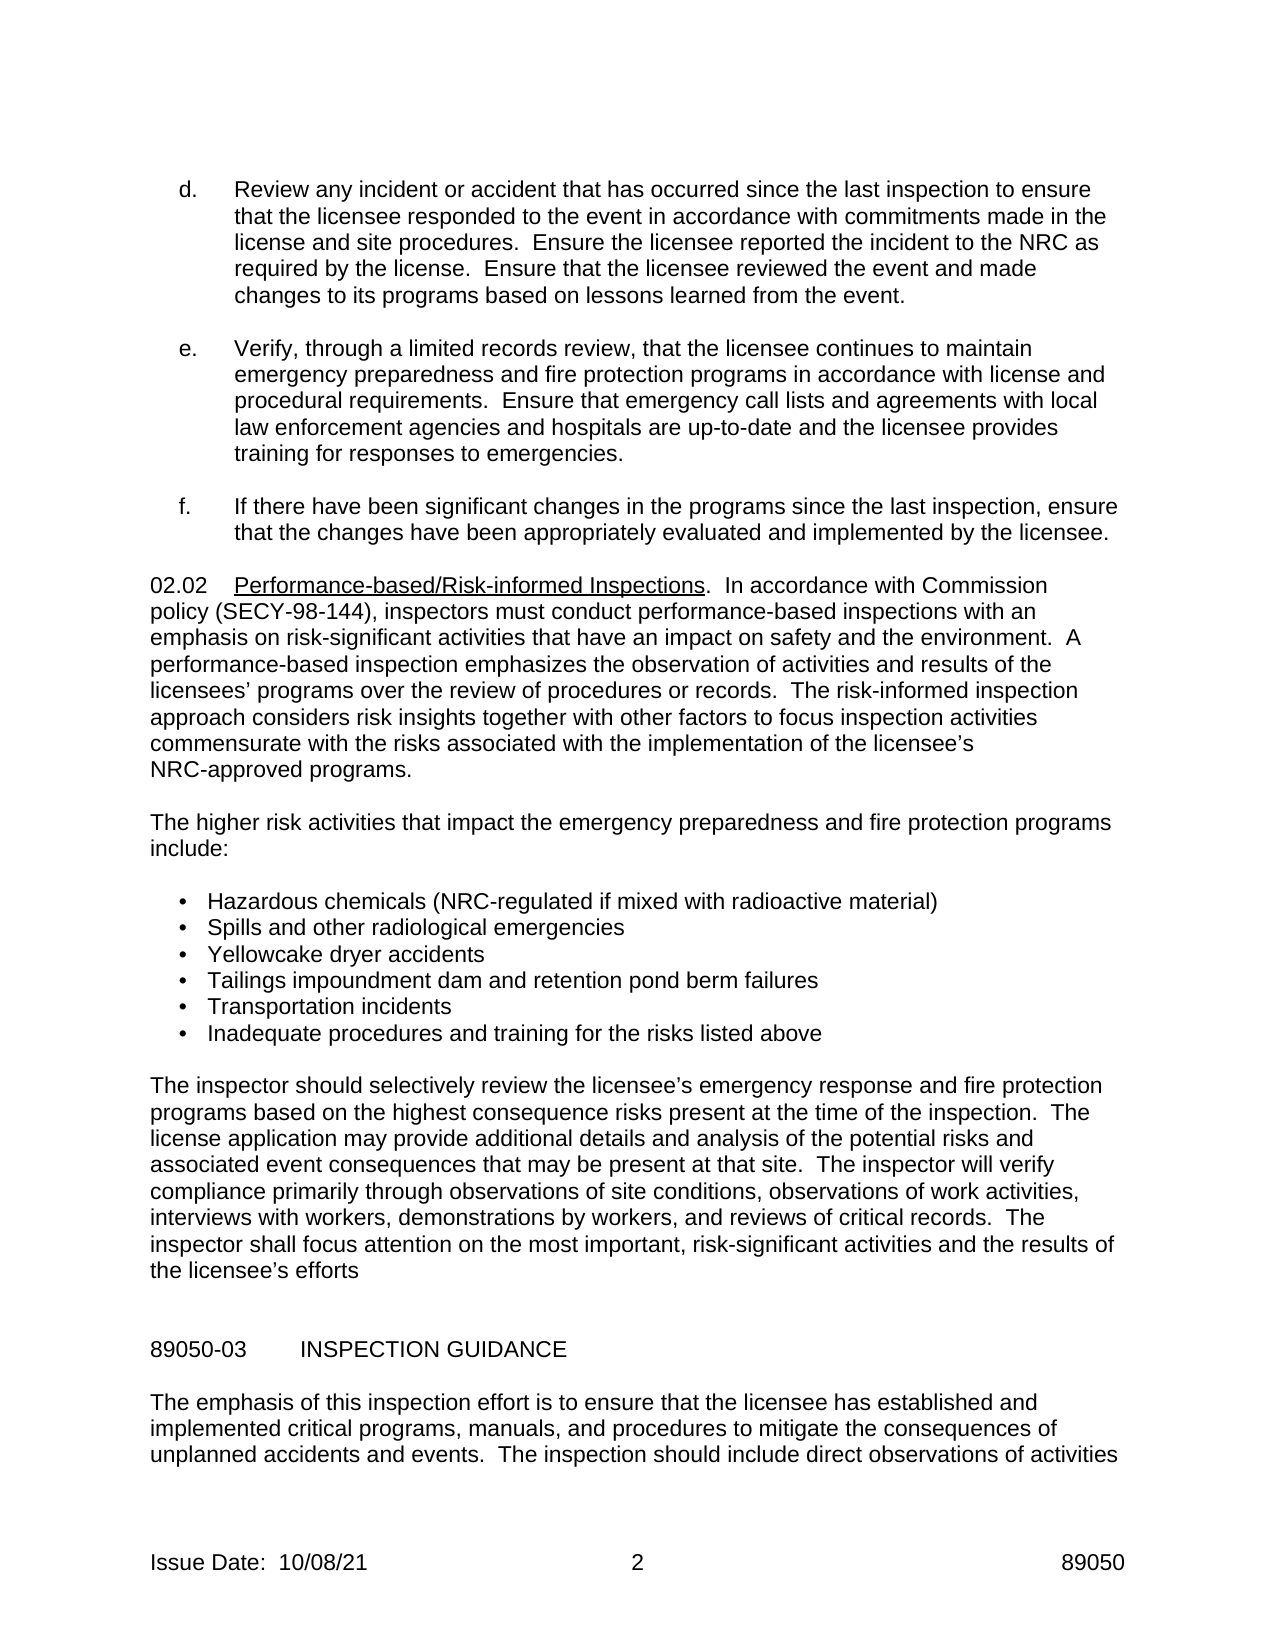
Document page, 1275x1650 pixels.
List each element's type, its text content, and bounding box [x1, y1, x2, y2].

text • Yellowcake dryer accidents [178, 941, 1125, 967]
text The inspector should selectively review the licensee’s emergency response and fire protection programs based on the highest consequence risks present at the time of the inspection. The license application may provide additional details and analysis of the potential risks and associated event consequences that may be present at that site. The inspector will verify compliance primarily through observations of site conditions, observations of work activities, interviews with workers, demonstrations by workers, and reviews of critical records. The inspector shall focus attention on the most important, risk-significant activities and the results of the licensee’s efforts [150, 1072, 1125, 1283]
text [150, 1389, 1125, 1468]
list Tailings impoundment dam and retention pond berm failures [178, 967, 1125, 993]
text • Transportation incidents [178, 993, 1125, 1020]
text 89050-03 INSPECTION GUIDANCE [150, 1336, 1125, 1362]
text e. Verify, through a limited records review, that the licensee continues to maintain emergency preparedness and fire protection programs in accordance with license and procedural requirements. Ensure that emergency call lists and agreements with local law enforcement agencies and hospitals are up-to-date and the licensee provides training for responses to emergencies. [178, 334, 1125, 466]
text • Inadequate procedures and training for the risks listed above [178, 1020, 1125, 1046]
text f. If there have been significant changes in the programs since the last inspection, ensure that the changes have been appropriately evaluated and implemented by the licensee. [178, 493, 1125, 545]
text d. Review any incident or accident that has occurred since the last inspection to ensure that the licensee responded to the event in accordance with commitments made in the license and site procedures. Ensure the licensee reported the incident to the NRC as required by the license. Ensure that the licensee reviewed the event and made changes to its programs based on lessons learned from the event. [178, 176, 1125, 308]
text • Hazardous chemicals (NRC-regulated if mixed with radioactive material) [178, 888, 1125, 914]
text The higher risk activities that impact the emergency preparedness and fire protection programs include: [150, 809, 1125, 862]
text • Spills and other radiological emergencies [178, 914, 1125, 941]
text 02.02 Performance-based/Risk-informed Inspections. In accordance with Commission policy (SECY-98-144), inspectors must conduct performance-based inspections with an emphasis on risk-significant activities that have an impact on safety and the environment. A performance-based inspection emphasizes the observation of activities and results of the licensees’ programs over the review of procedures or records. The risk-informed inspection approach considers risk insights together with other factors to focus inspection activities commensurate with the risks associated with the implementation of the licensee’s NRC-approved programs. [150, 572, 1125, 782]
